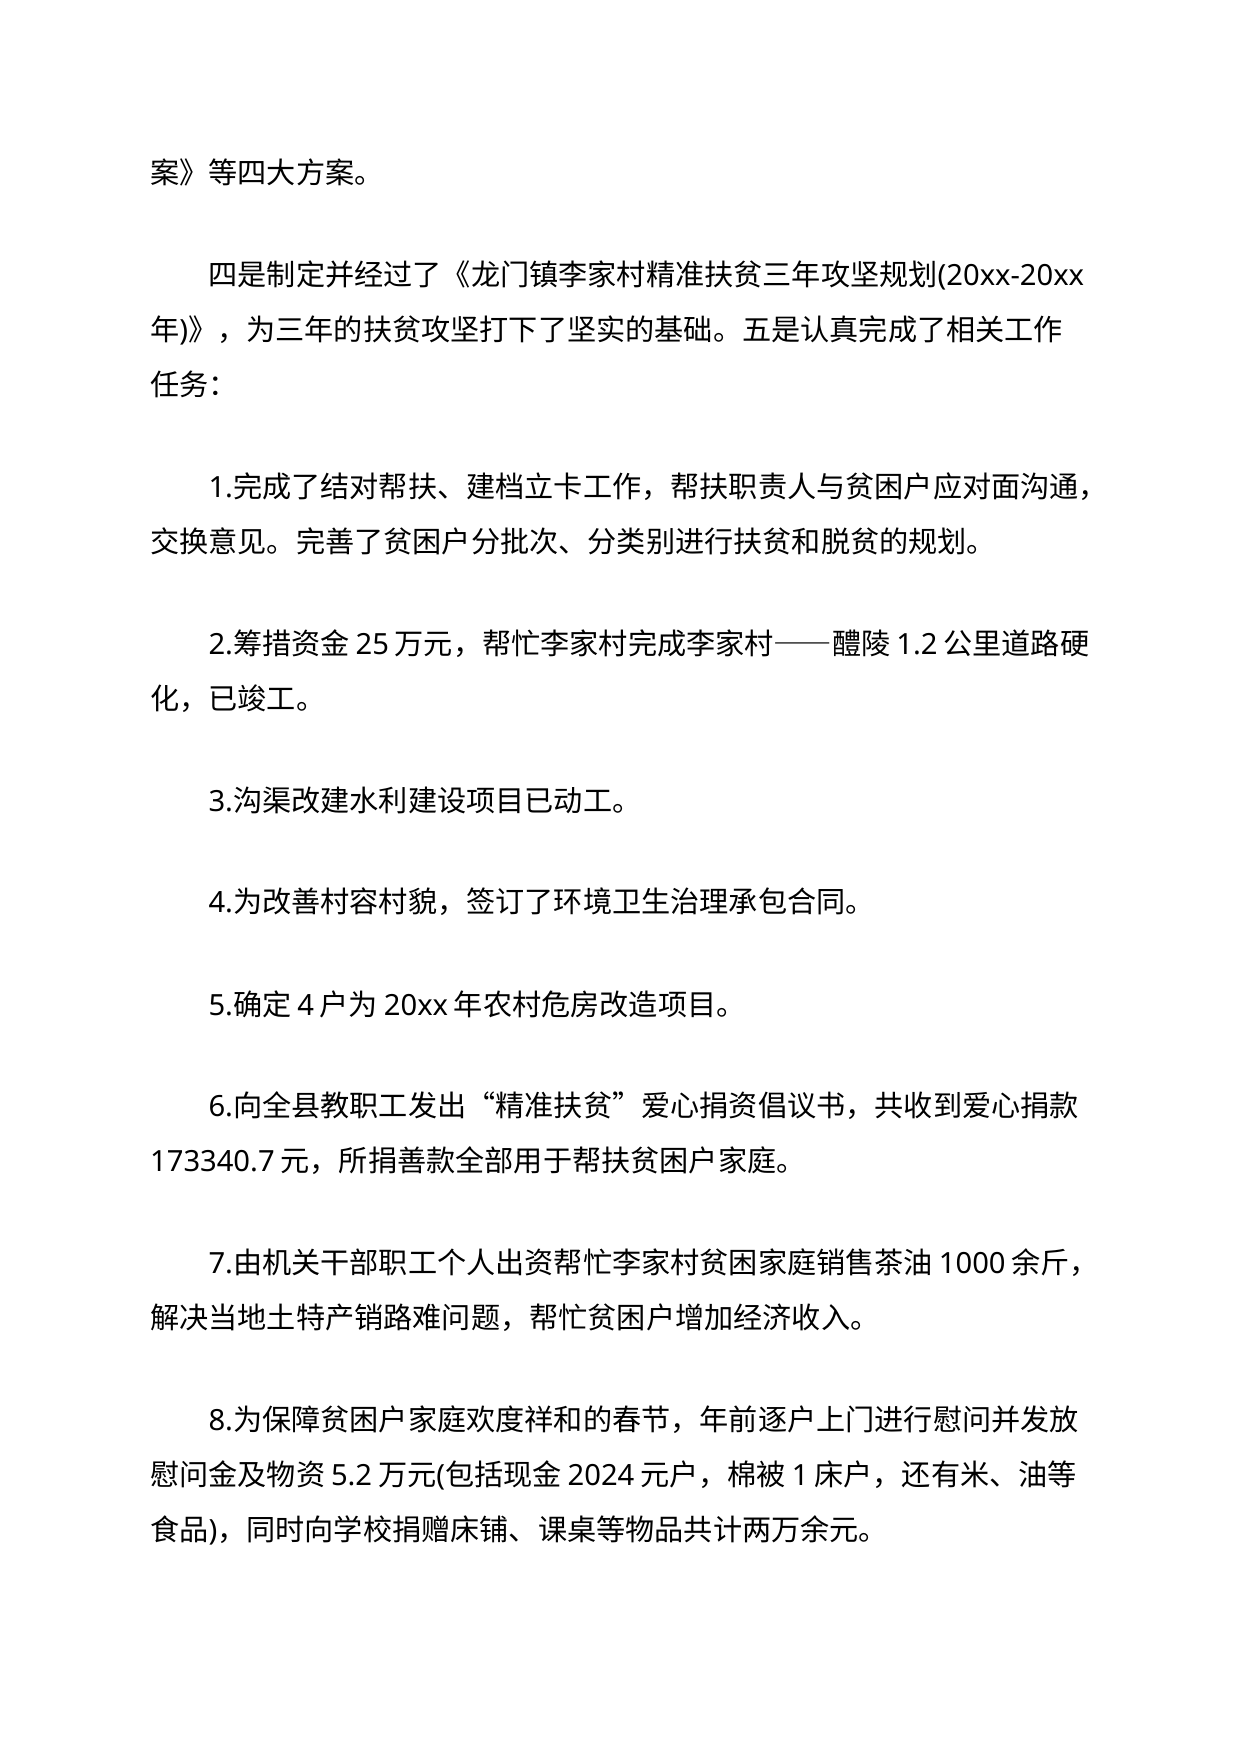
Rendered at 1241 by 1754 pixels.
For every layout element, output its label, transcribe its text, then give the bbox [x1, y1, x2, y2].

text 四是制定并经过了《龙门镇李家村精准扶贫三年攻坚规划(20xx-20xx年)》，为三年的扶贫攻坚打下了坚实的基础。五是认真完成了相关工作任务： [150, 252, 1090, 404]
text 7.由机关干部职工个人出资帮忙李家村贫困家庭销售茶油1000余斤，解决当地土特产销路难问题，帮忙贫困户增加经济收入。 [150, 1240, 1090, 1337]
text 2.筹措资金25万元，帮忙李家村完成李家村——醴陵1.2公里道路硬化，已竣工。 [150, 620, 1090, 718]
text 5.确定4户为20xx年农村危房改造项目。 [150, 981, 1090, 1023]
text 8.为保障贫困户家庭欢度祥和的春节，年前逐户上门进行慰问并发放慰问金及物资5.2万元(包括现金2024元户，棉被1床户，还有米、油等食品)，同时向学校捐赠床铺、课桌等物品共计两万余元。 [150, 1397, 1090, 1549]
text 3.沟渠改建水利建设项目已动工。 [150, 777, 1090, 819]
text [150, 150, 1090, 192]
text 1.完成了结对帮扶、建档立卡工作，帮扶职责人与贫困户应对面沟通，交换意见。完善了贫困户分批次、分类别进行扶贫和脱贫的规划。 [150, 463, 1090, 561]
text 6.向全县教职工发出“精准扶贫”爱心捐资倡议书，共收到爱心捐款173340.7元，所捐善款全部用于帮扶贫困户家庭。 [150, 1083, 1090, 1180]
text 4.为改善村容村貌，签订了环境卫生治理承包合同。 [150, 879, 1090, 921]
